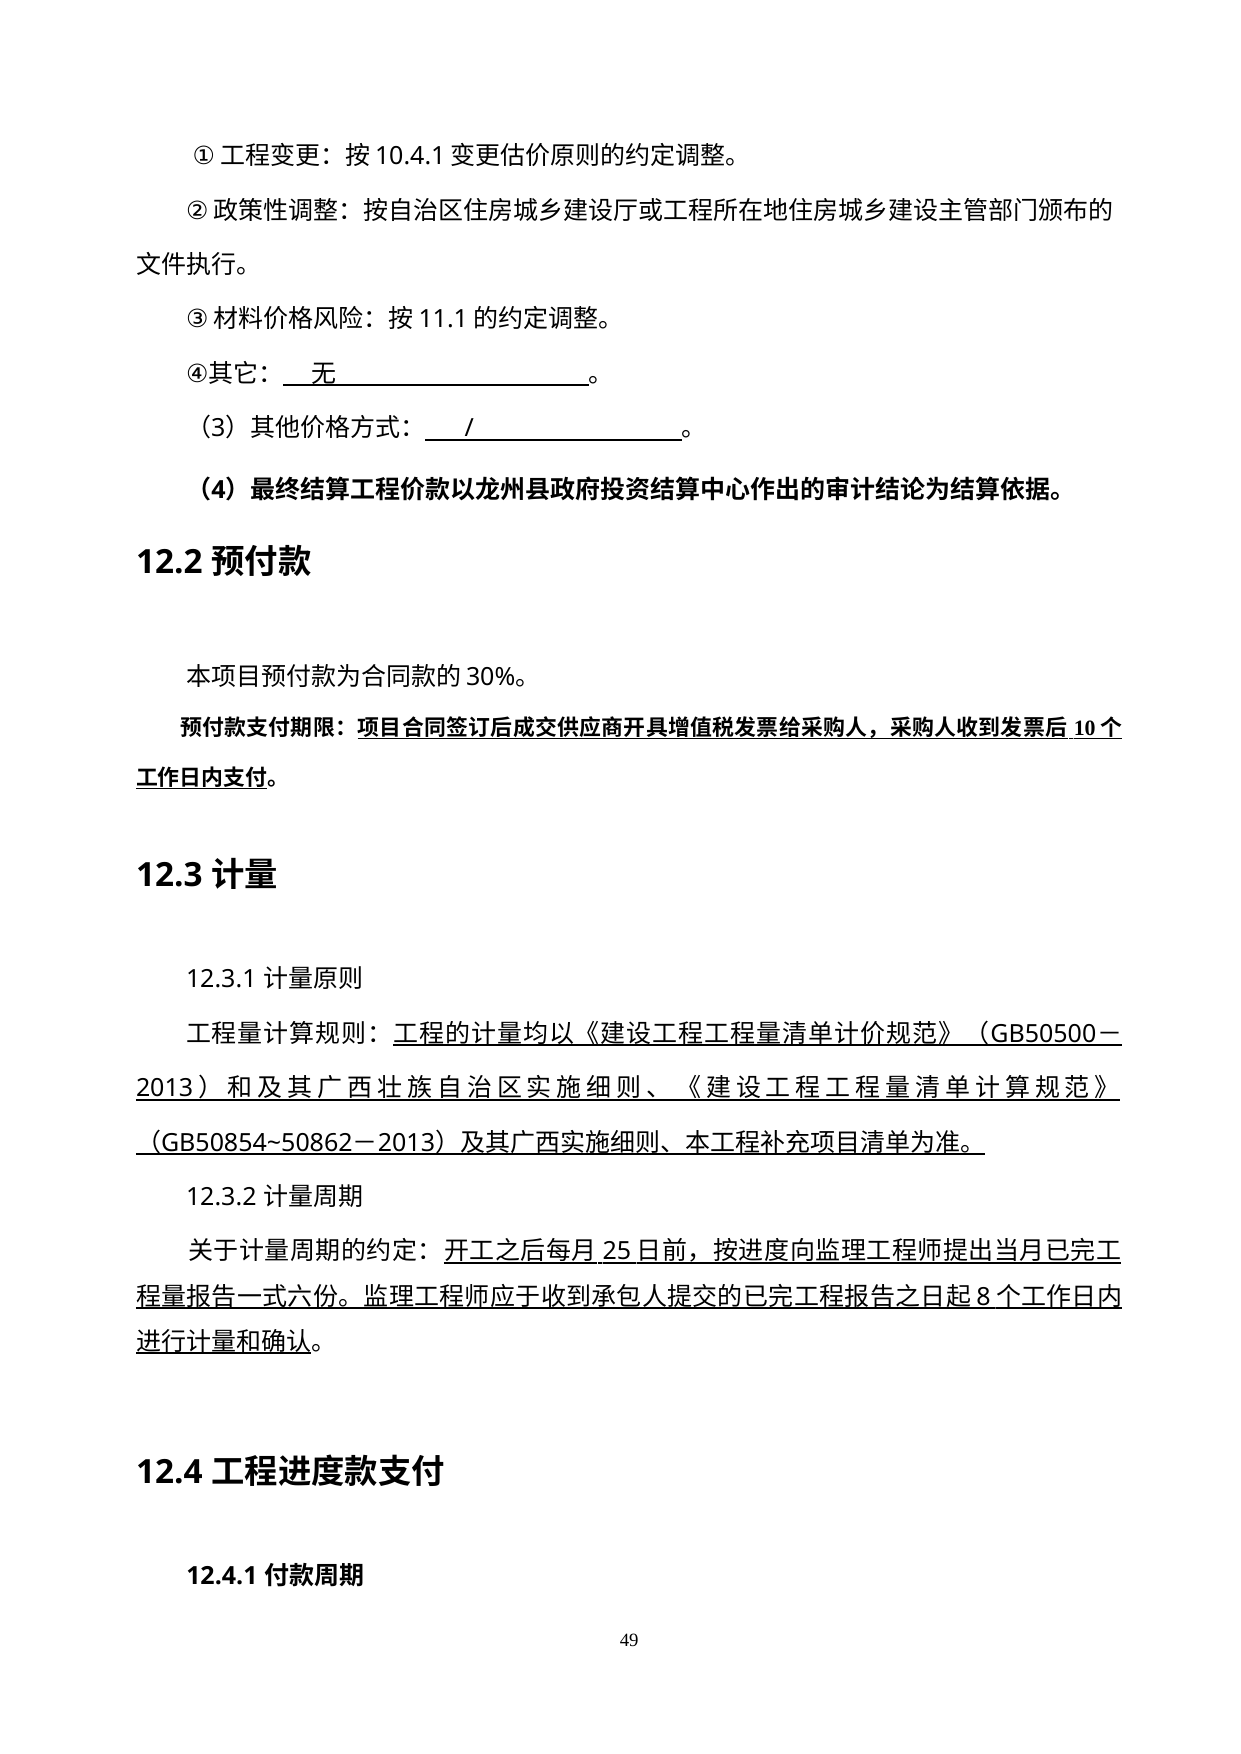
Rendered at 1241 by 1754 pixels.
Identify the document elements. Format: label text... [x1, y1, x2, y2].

text ④其它： 无 。 [136, 353, 1122, 389]
text 12.3.2 计量周期 [136, 1176, 1122, 1213]
list 其他价格方式： / 。 [136, 408, 1122, 444]
text 12.4.1 付款周期 [136, 1556, 1122, 1592]
subtitle 12.3 计量 [136, 848, 1122, 897]
text ①工程变更：按10.4.1变更估价原则的约定调整。 [136, 136, 1122, 172]
subtitle 12.4 工程进度款支付 [136, 1445, 1122, 1493]
subtitle 12.2 预付款 [136, 535, 1122, 583]
text ③材料价格风险：按11.1的约定调整。 [136, 299, 1122, 335]
text ②政策性调整：按自治区住房城乡建设厅或工程所在地住房城乡建设主管部门颁布的文件执行。 [136, 190, 1122, 281]
text 本项目预付款为合同款的30%。 [136, 646, 1122, 696]
text 12.3.1 计量原则 [136, 959, 1122, 995]
text 关于计量周期的约定：开工之后每月25日前，按进度向监理工程师提出当月已完工程量报告一式六份。监理工程师应于收到承包人提交的已完工程报告之日起8个工作日内进行计量和确认。 [136, 1231, 1122, 1307]
text 预付款支付期限：项目合同签订后成交供应商开具增值税发票给采购人，采购人收到发票后10个工作日内支付。 [136, 696, 1122, 796]
text 工程量计算规则：工程的计量均以《建设工程工程量清单计价规范》（GB50500－2013）和及其广西壮族自治区实施细则、《建设工程工程量清单计算规范》（GB50854~50862－2013）及其广西实施细则、本工程补充项目清单为准。 [136, 1013, 1122, 1158]
text 关于计量周期的约定：开工之后每月25日前，按进度向监理工程师提出当月已完工程量报告一式六份。监理工程师应于收到承包人提交的已完工程报告之日起8个工作日内进行计量和确认。 [136, 1309, 1122, 1358]
text （4）最终结算工程价款以龙州县政府投资结算中心作出的审计结论为结算依据。 [136, 462, 1122, 508]
